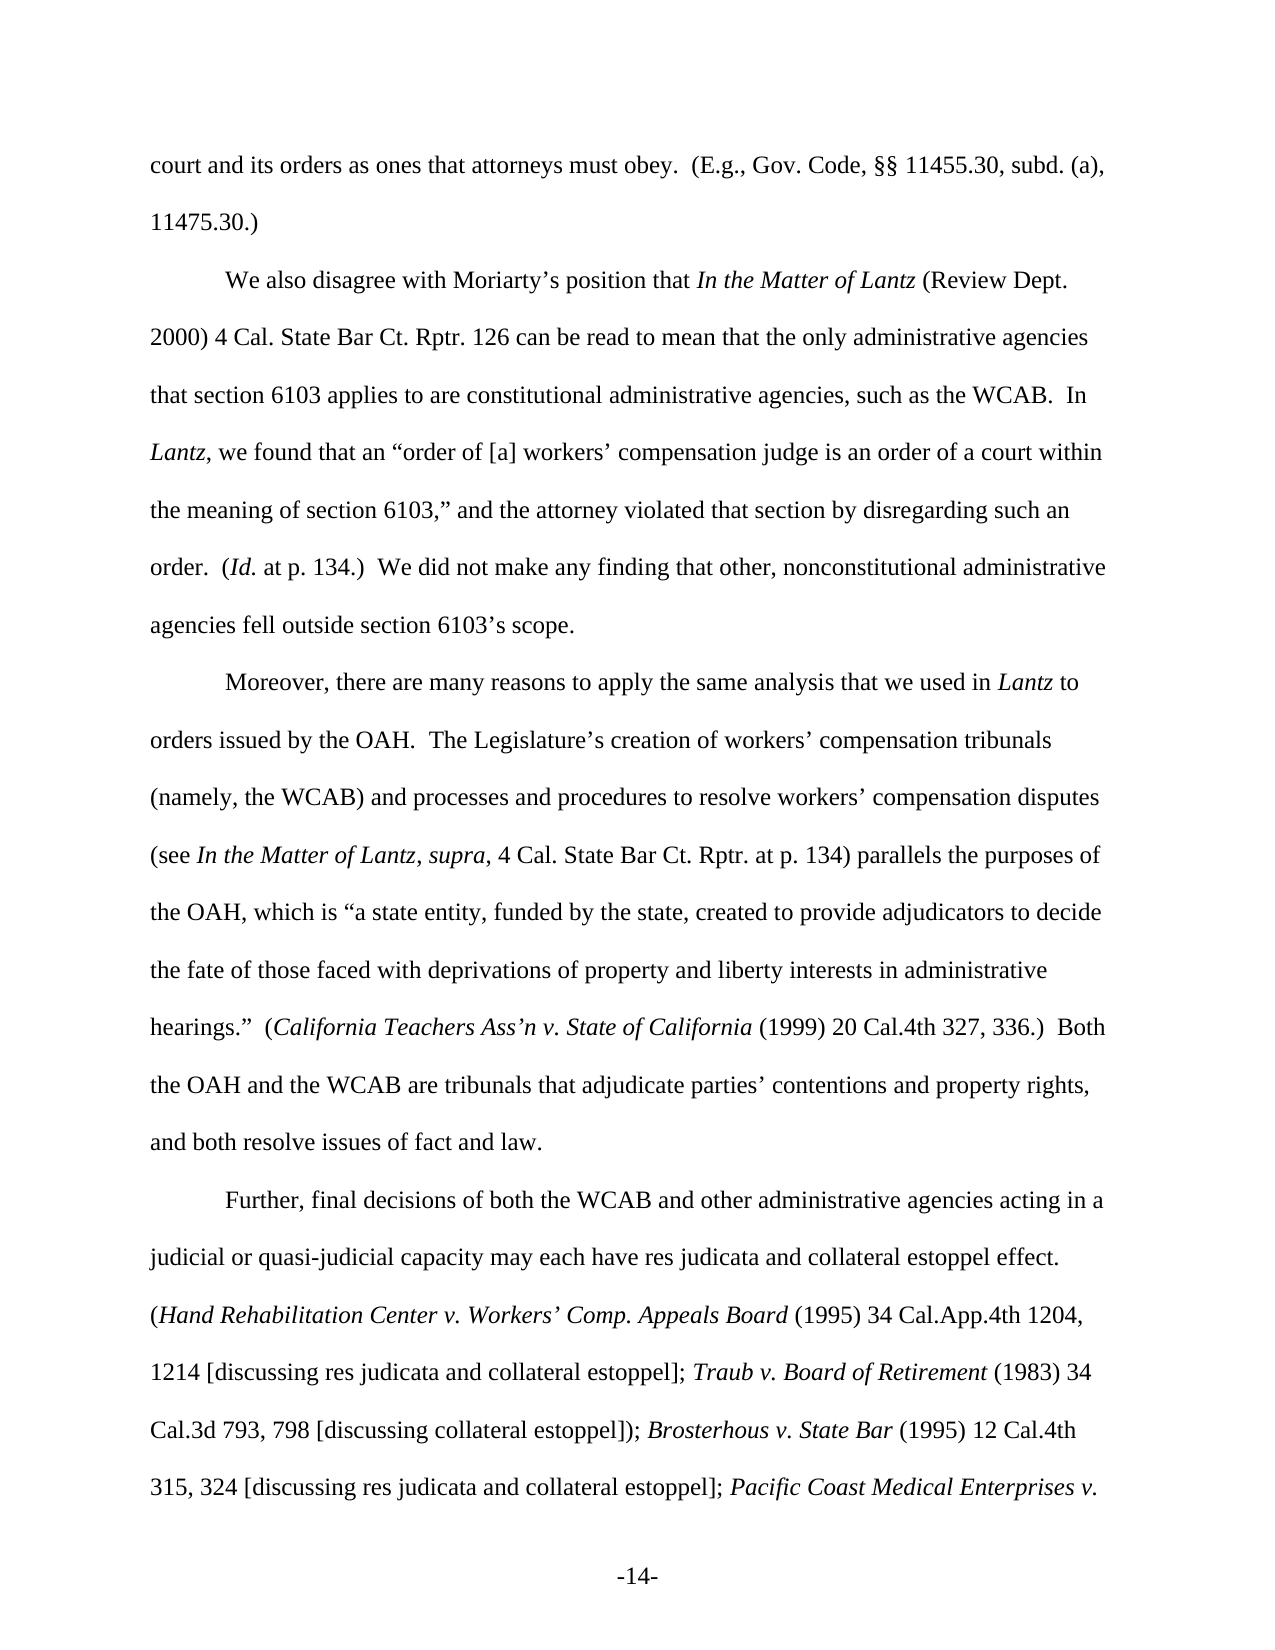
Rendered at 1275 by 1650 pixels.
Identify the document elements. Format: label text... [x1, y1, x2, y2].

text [150, 150, 1125, 236]
text Moreover, there are many reasons to apply the same analysis that we used in Lantz to orders issued by the OAH. The Legislature’s creation of workers’ compensation tribunals (namely, the WCAB) and processes and procedures to resolve workers’ compensation disputes (see In the Matter of Lantz, supra, 4 Cal. State Bar Ct. Rptr. at p. 134) parallels the purposes of the OAH, which is “a state entity, funded by the state, created to provide adjudicators to decide the fate of those faced with deprivations of property and liberty interests in administrative hearings.” (California Teachers Ass’n v. State of California (1999) 20 Cal.4th 327, 336.) Both the OAH and the WCAB are tribunals that adjudicate parties’ contentions and property rights, and both resolve issues of fact and law. [150, 667, 1125, 1156]
text We also disagree with Moriarty’s position that In the Matter of Lantz (Review Dept. 2000) 4 Cal. State Bar Ct. Rptr. 126 can be read to mean that the only administrative agencies that section 6103 applies to are constitutional administrative agencies, such as the WCAB. In Lantz, we found that an “order of [a] workers’ compensation judge is an order of a court within the meaning of section 6103,” and the attorney violated that section by disregarding such an order. (Id. at p. 134.) We did not make any finding that other, nonconstitutional administrative agencies fell outside section 6103’s scope. [150, 265, 1125, 639]
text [150, 1185, 1125, 1501]
